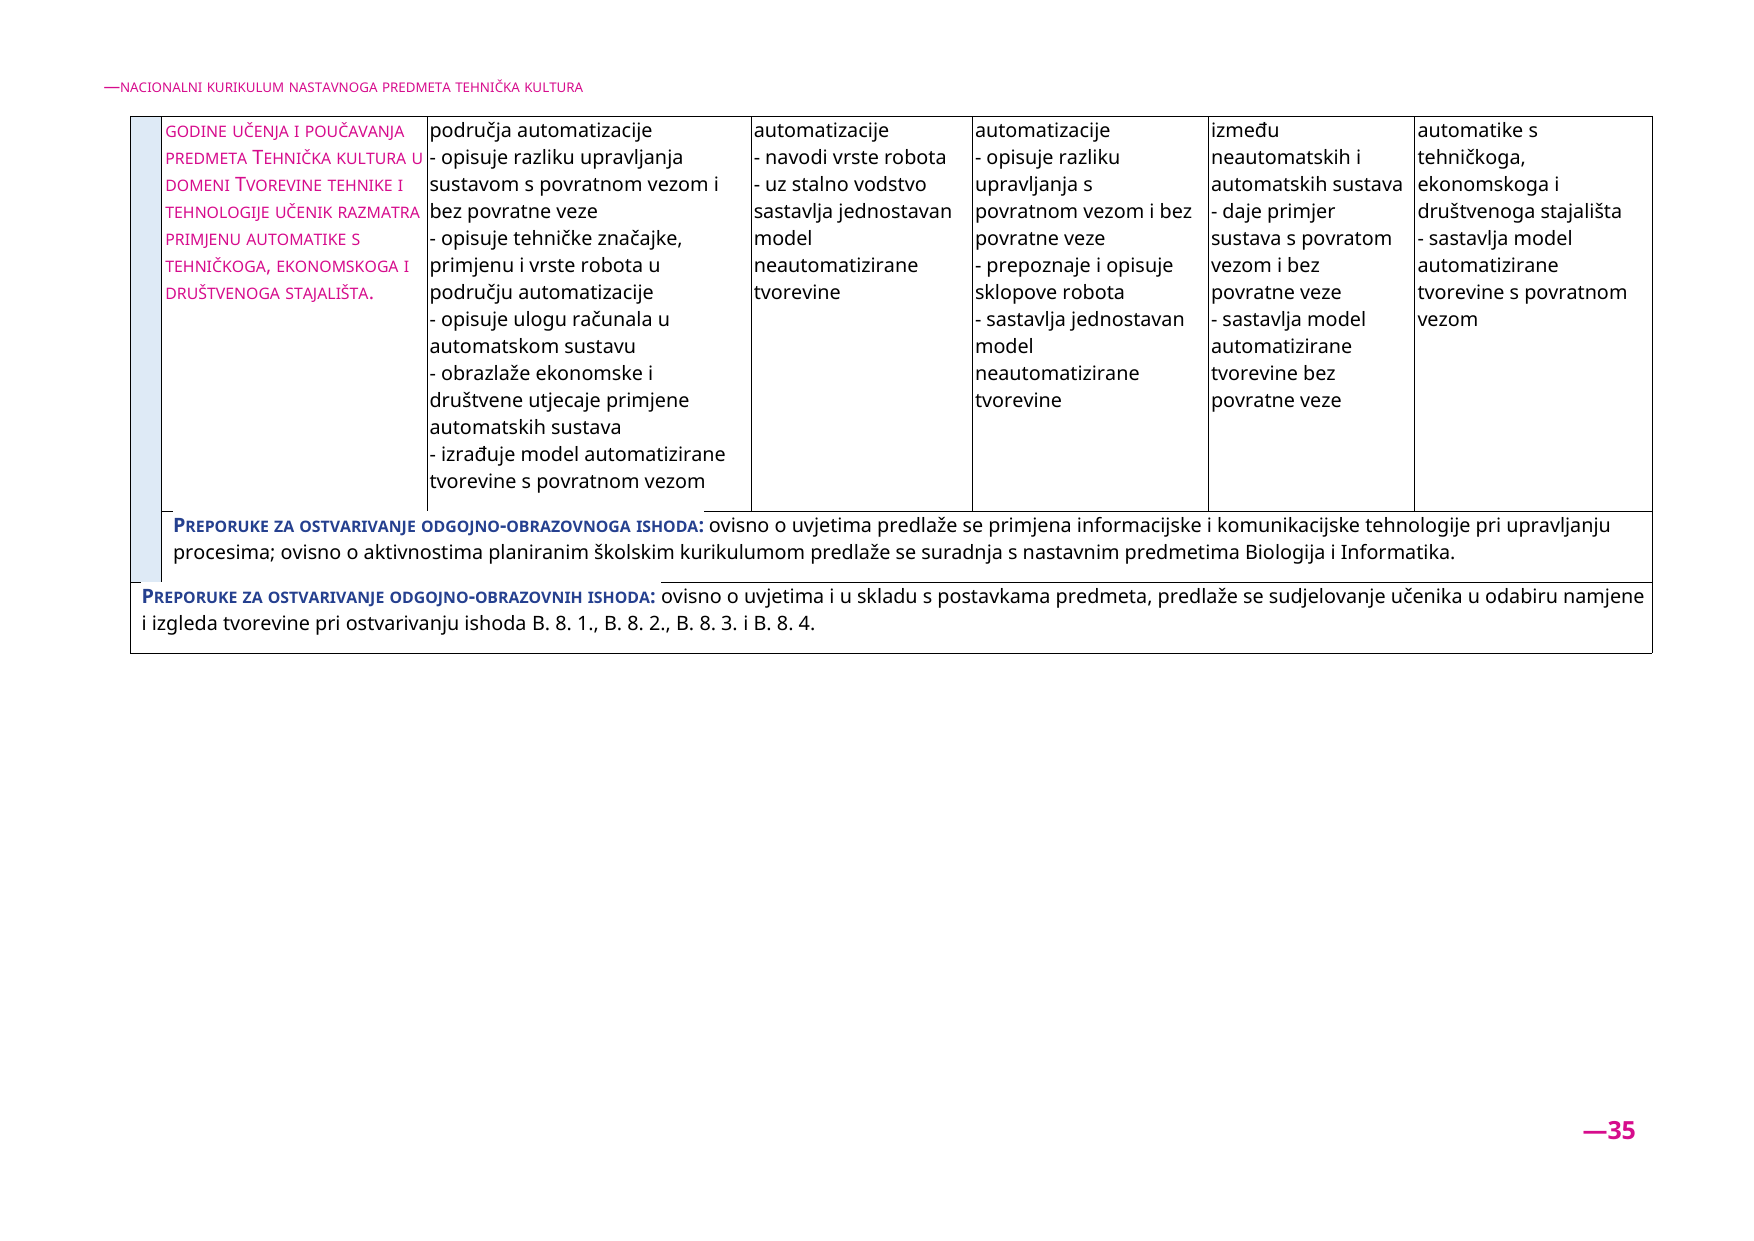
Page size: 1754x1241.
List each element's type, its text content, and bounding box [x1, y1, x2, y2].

table_cell Preporuke za ostvarivanje odgojno-obrazovnoga ishoda: ovisno o uvjetima predlaže se primjena informacijske i komunikacijske tehnologije pri upravljanju procesima; ovisno o aktivnostima planiranim školskim kurikulumom predlaže se suradnja s nastavnim predmetima Biologija i Informatika. [162, 512, 1652, 582]
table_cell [1209, 117, 1414, 511]
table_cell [1415, 117, 1652, 511]
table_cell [752, 117, 972, 511]
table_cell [973, 117, 1208, 511]
table_cell 5. [131, 117, 161, 582]
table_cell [428, 117, 751, 511]
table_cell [162, 117, 427, 511]
table_cell Preporuke za ostvarivanje odgojno-obrazovnih ishoda: ovisno o uvjetima i u skladu s postavkama predmeta, predlaže se sudjelovanje učenika u odabiru namjene i izgleda tvorevine pri ostvarivanju ishoda B. 8. 1., B. 8. 2., B. 8. 3. i B. 8. 4. [131, 583, 1652, 653]
